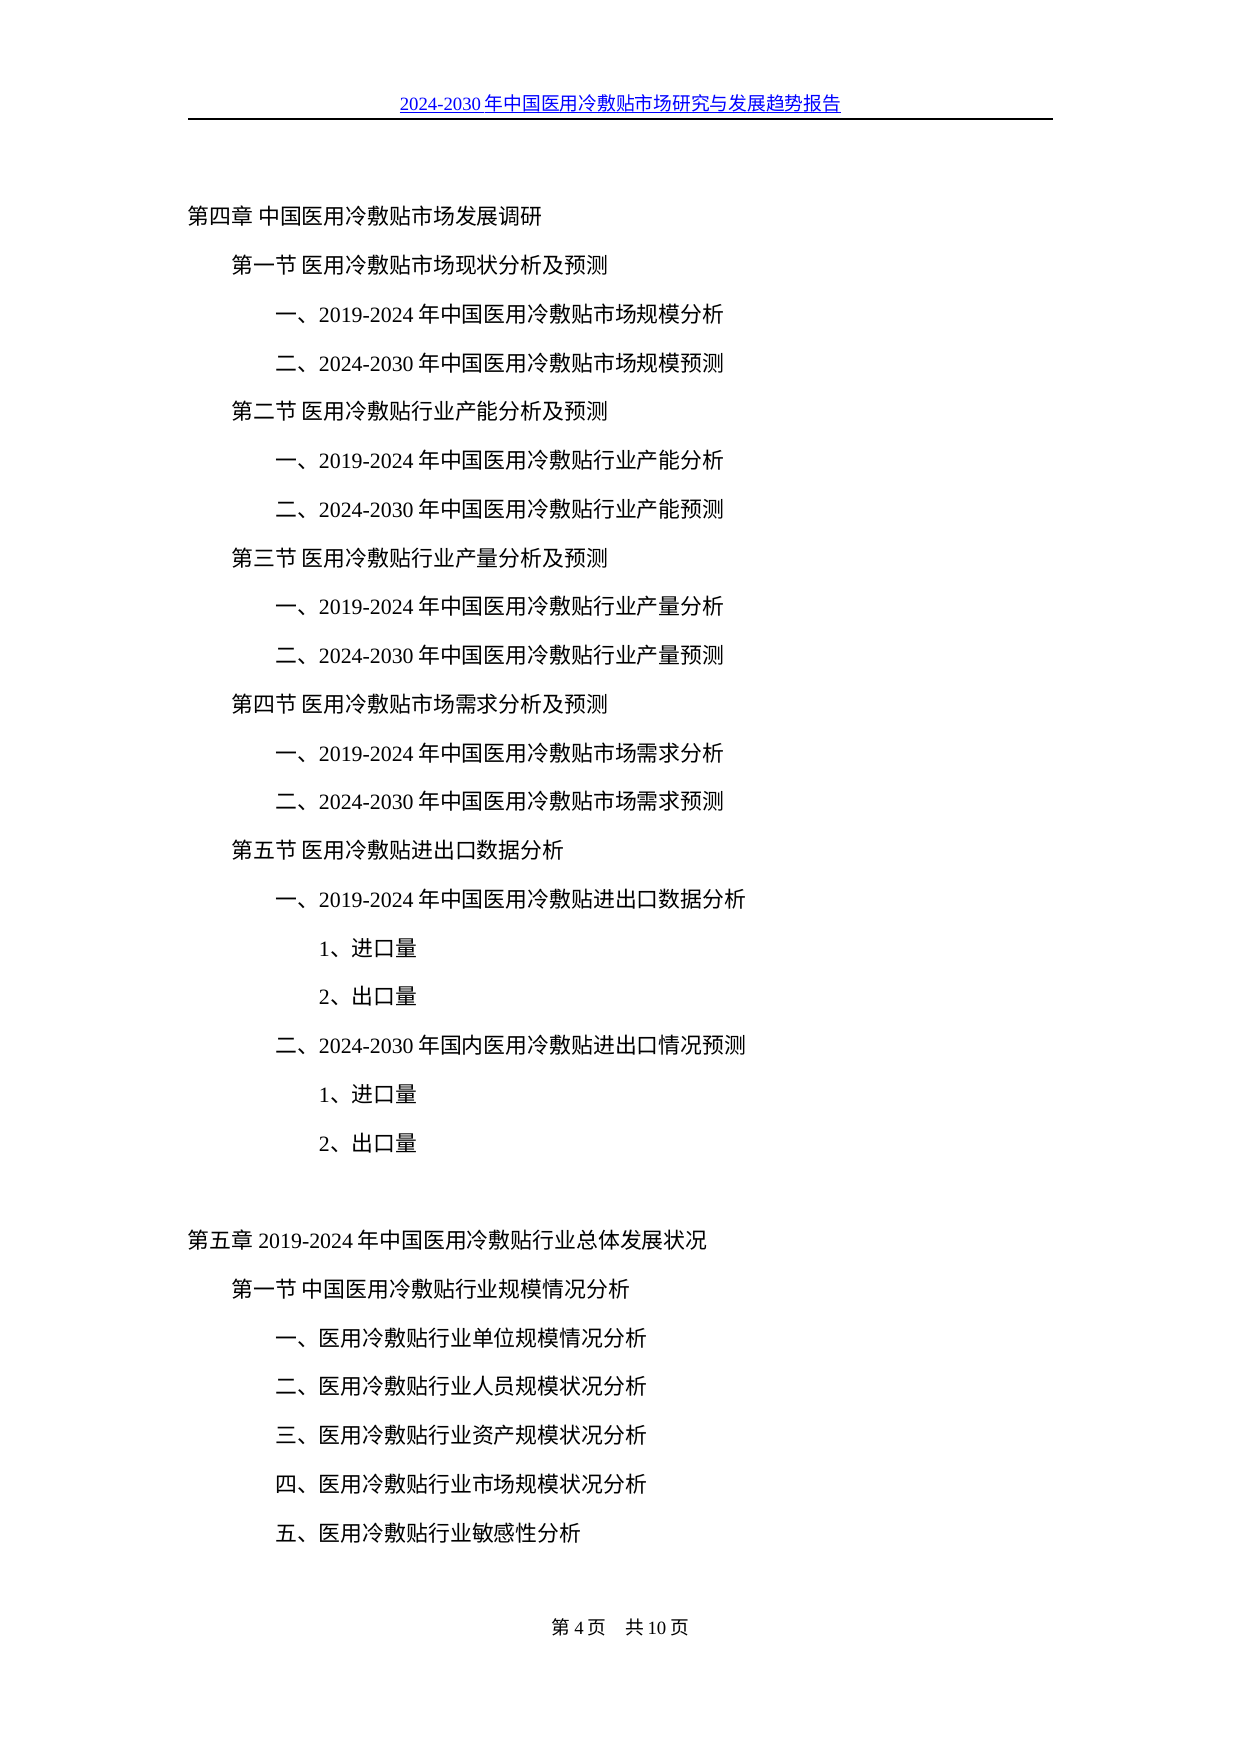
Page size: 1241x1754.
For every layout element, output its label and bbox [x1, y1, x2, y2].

text [187, 150, 1053, 1548]
